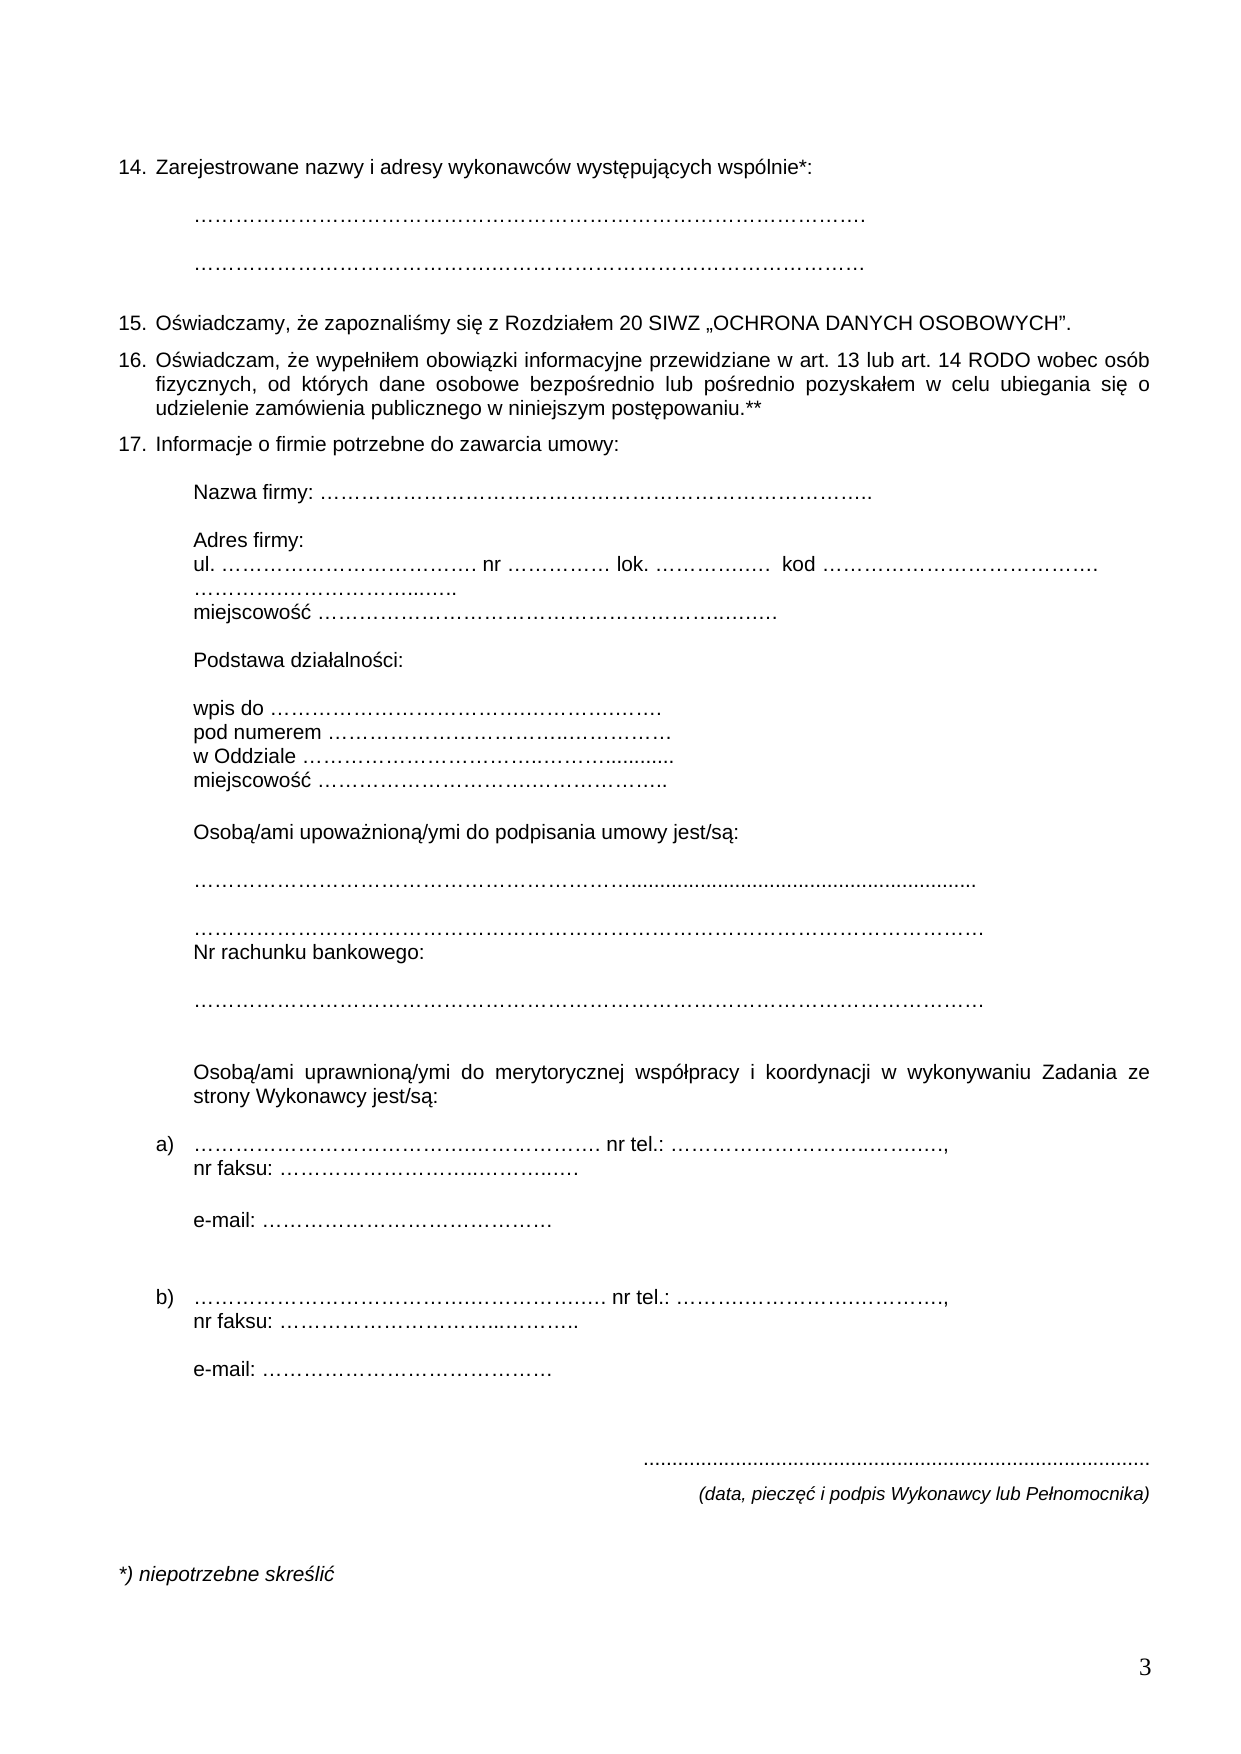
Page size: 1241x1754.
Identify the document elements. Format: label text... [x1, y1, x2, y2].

list …………………………………………………………………………………………………… [193, 988, 1152, 1012]
list Adres firmy: [193, 528, 1152, 552]
list Osobą/ami uprawnioną/ymi do merytorycznej współpracy i koordynacji w wykonywaniu Zadania ze strony Wykonawcy jest/są: [193, 1060, 1152, 1108]
list wpis do ……………………………….………….……. [193, 696, 1152, 719]
text ........................................................................................ [118, 1417, 1152, 1470]
list Nr rachunku bankowego: [193, 940, 1152, 964]
list e-mail: …………………………………… [193, 1208, 1152, 1232]
list Podstawa działalności: [193, 648, 1152, 672]
list ……………………………………………………………………………………. [193, 203, 1152, 227]
list e-mail: …………………………………… [193, 1357, 1152, 1381]
list ………………………………….…………….…. nr tel.: ……….…………….…………., nr faksu: …………………………...……….. [156, 1285, 1152, 1333]
list ………………………………………………………............................................................ [193, 868, 1152, 892]
list (data, pieczęć i podpis Wykonawcy lub Pełnomocnika) [385, 1482, 1152, 1504]
list miejscowość ………………………….……………….. [193, 767, 1152, 791]
list Zarejestrowane nazwy i adresy wykonawców występujących wspólnie*: [118, 155, 1152, 179]
list …………………………………….……………………………………………… [193, 251, 1152, 275]
list miejscowość …………………………………………………..….…. [193, 600, 1152, 624]
list Informacje o firmie potrzebne do zawarcia umowy: [118, 432, 1152, 456]
text *) niepotrzebne skreślić [118, 1562, 1152, 1586]
list pod numerem ……………………………..…………… [193, 719, 1152, 743]
list w Oddziale ……………………………..………............ [193, 743, 1152, 767]
list Oświadczam, że wypełniłem obowiązki informacyjne przewidziane w art. 13 lub art. 14 RODO wobec osób fizycznych, od których dane osobowe bezpośrednio lub pośrednio pozyskałem w celu ubiegania się o udzielenie zamówienia publicznego w niniejszym postępowaniu.** [118, 348, 1152, 419]
list Oświadczamy, że zapoznaliśmy się z Rozdziałem 20 SIWZ „OCHRONA DANYCH OSOBOWYCH”. [118, 311, 1152, 335]
list Osobą/ami upoważnioną/ymi do podpisania umowy jest/są: [193, 820, 1152, 844]
list Nazwa firmy: …………………………………………………………………….. [193, 480, 1152, 504]
list ………………………………….………………. nr tel.: ………………………..…….…., nr faksu: ………………………..………..…. [156, 1132, 1152, 1179]
list …………………………………………………………………………………………………… [193, 916, 1152, 940]
list ul. ………………………………. nr …………… lok. ………….…. kod ………………………………….………….………………...….. [193, 552, 1152, 600]
